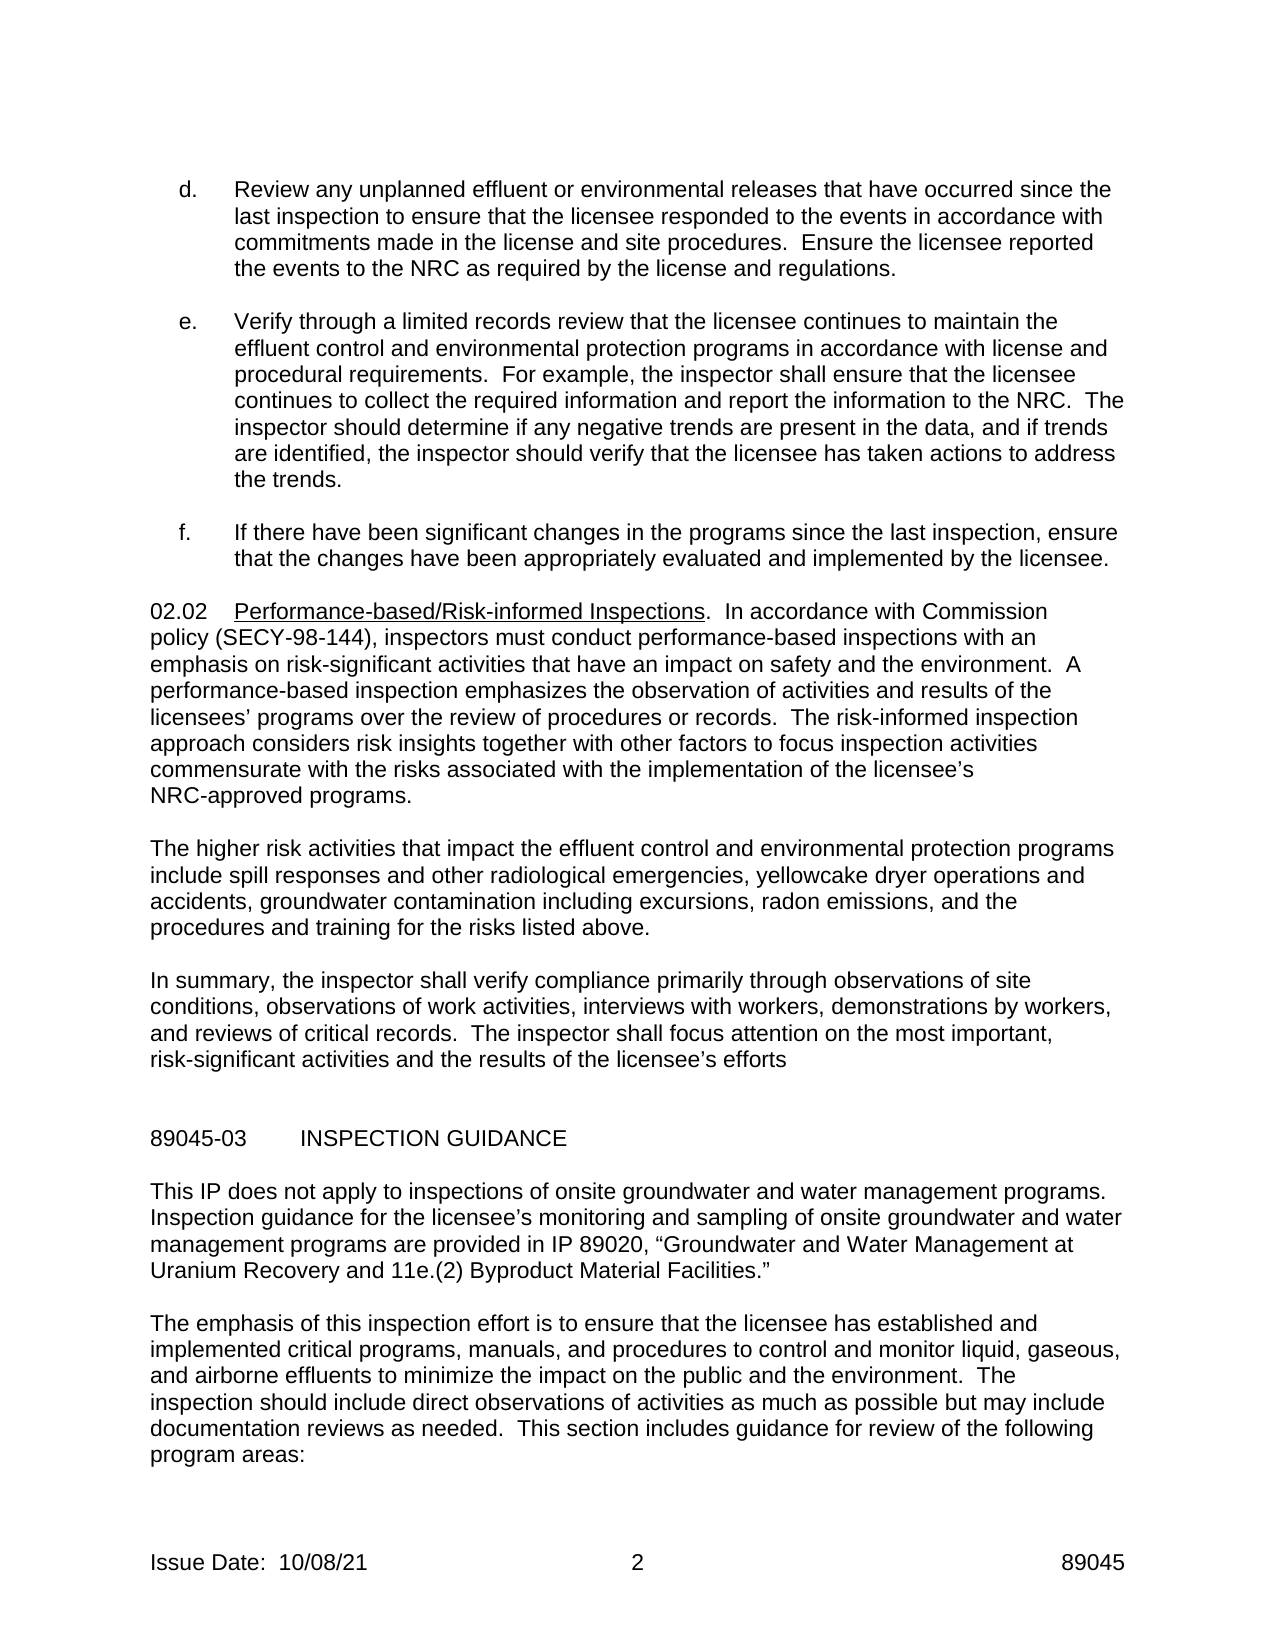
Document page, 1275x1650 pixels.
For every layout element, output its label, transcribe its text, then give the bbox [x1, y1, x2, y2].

text This IP does not apply to inspections of onsite groundwater and water management programs. Inspection guidance for the licensee’s monitoring and sampling of onsite groundwater and water management programs are provided in IP 89020, “Groundwater and Water Management at Uranium Recovery and 11e.(2) Byproduct Material Facilities.” [150, 1178, 1125, 1283]
text 89045-03 INSPECTION GUIDANCE [150, 1125, 1125, 1151]
text e. Verify through a limited records review that the licensee continues to maintain the effluent control and environmental protection programs in accordance with license and procedural requirements. For example, the inspector shall ensure that the licensee continues to collect the required information and report the information to the NRC. The inspector should determine if any negative trends are present in the data, and if trends are identified, the inspector should verify that the licensee has taken actions to address the trends. [178, 308, 1125, 493]
text The emphasis of this inspection effort is to ensure that the licensee has established and implemented critical programs, manuals, and procedures to control and monitor liquid, gaseous, and airborne effluents to minimize the impact on the public and the environment. The inspection should include direct observations of activities as much as possible but may include documentation reviews as needed. This section includes guidance for review of the following program areas: [150, 1309, 1125, 1468]
text f. If there have been significant changes in the programs since the last inspection, ensure that the changes have been appropriately evaluated and implemented by the licensee. [178, 519, 1125, 572]
text d. Review any unplanned effluent or environmental releases that have occurred since the last inspection to ensure that the licensee responded to the events in accordance with commitments made in the license and site procedures. Ensure the licensee reported the events to the NRC as required by the license and regulations. [178, 176, 1125, 282]
text In summary, the inspector shall verify compliance primarily through observations of site conditions, observations of work activities, interviews with workers, demonstrations by workers, and reviews of critical records. The inspector shall focus attention on the most important, risk-significant activities and the results of the licensee’s efforts [150, 967, 1125, 1072]
text 02.02 Performance-based/Risk-informed Inspections. In accordance with Commission policy (SECY-98-144), inspectors must conduct performance-based inspections with an emphasis on risk-significant activities that have an impact on safety and the environment. A performance-based inspection emphasizes the observation of activities and results of the licensees’ programs over the review of procedures or records. The risk-informed inspection approach considers risk insights together with other factors to focus inspection activities commensurate with the risks associated with the implementation of the licensee’s NRC-approved programs. [150, 598, 1125, 809]
text The higher risk activities that impact the effluent control and environmental protection programs include spill responses and other radiological emergencies, yellowcake dryer operations and accidents, groundwater contamination including excursions, radon emissions, and the procedures and training for the risks listed above. [150, 835, 1125, 941]
